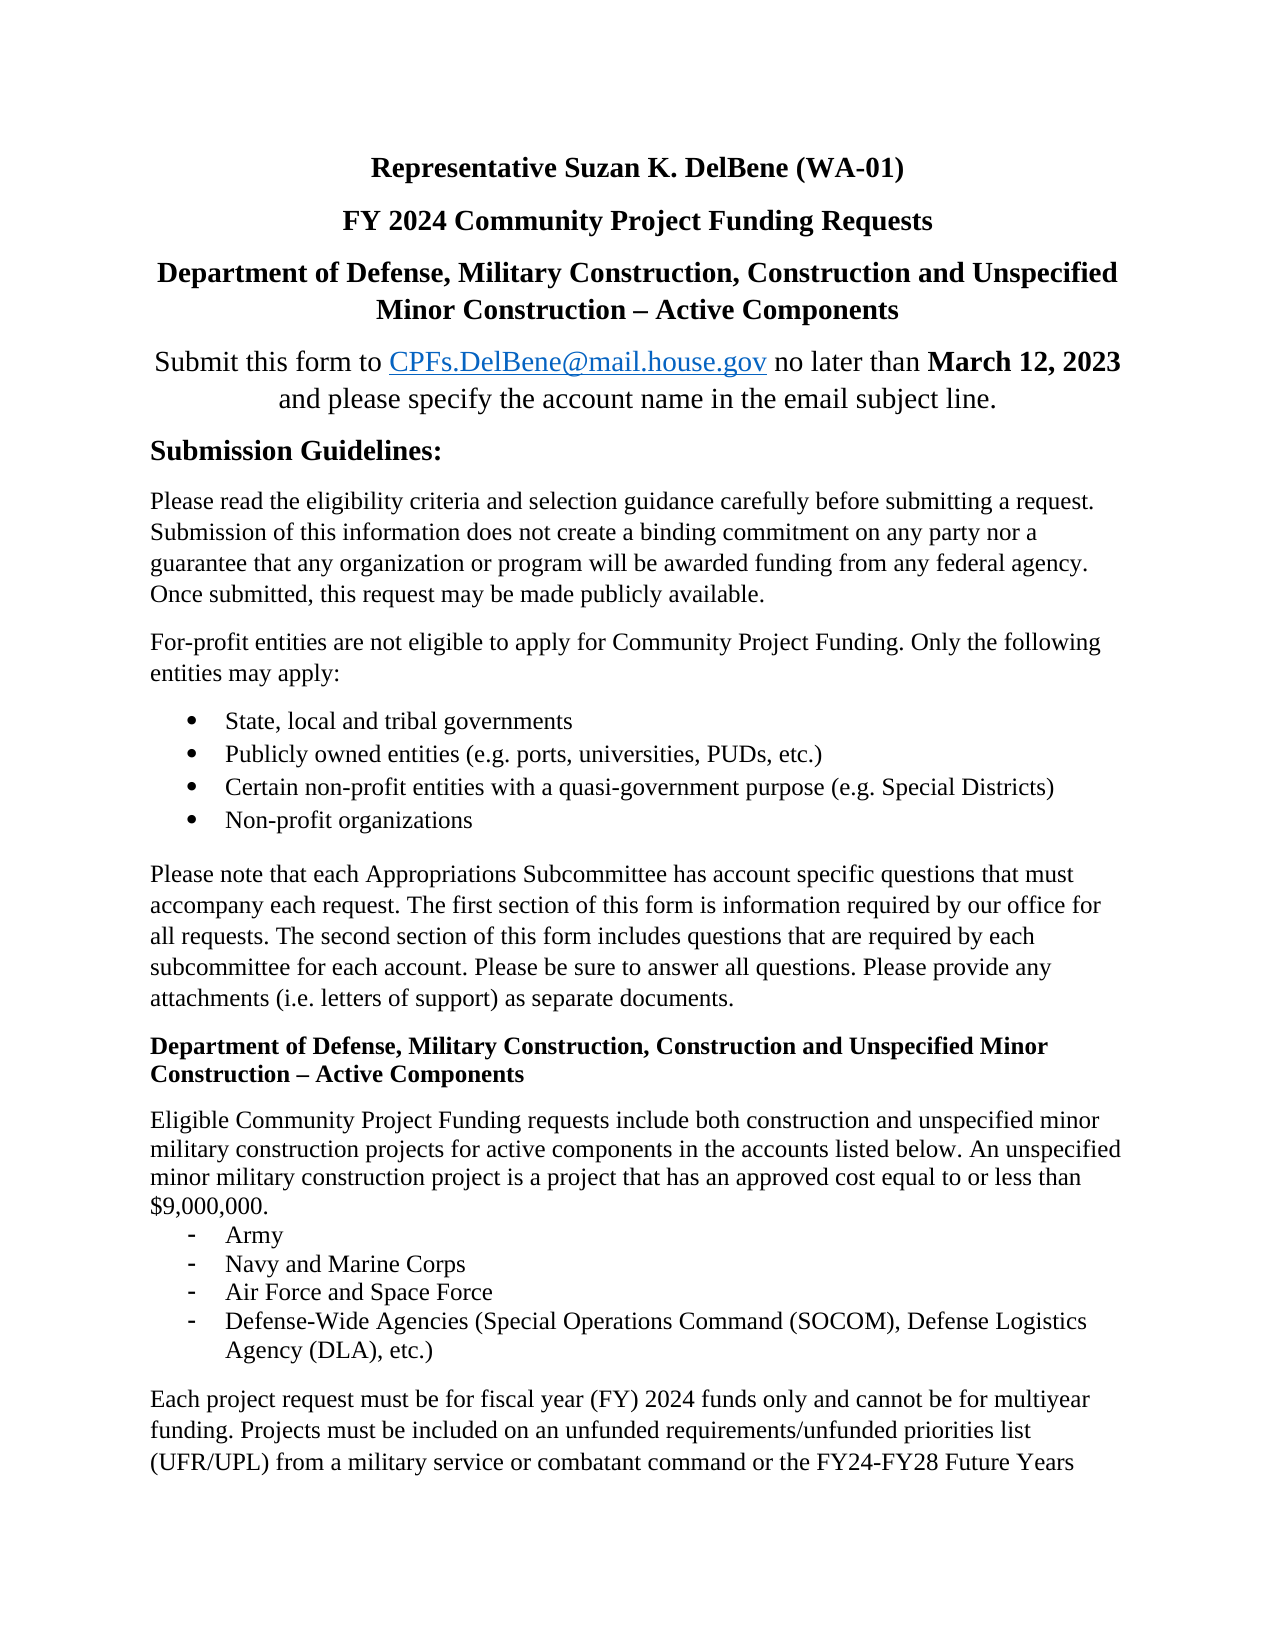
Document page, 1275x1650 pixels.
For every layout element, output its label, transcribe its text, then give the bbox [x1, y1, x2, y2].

list Army [187, 1220, 1125, 1249]
text Representative Suzan K. DelBene (WA-01) [150, 150, 1125, 183]
list Air Force and Space Force [187, 1277, 1125, 1306]
text Submission Guidelines: [150, 433, 1125, 467]
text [150, 1384, 1125, 1475]
list Publicly owned entities (e.g. ports, universities, PUDs, etc.) [187, 739, 1125, 768]
list Non-profit organizations [187, 805, 1125, 834]
text Please read the eligibility criteria and selection guidance carefully before submitting a request. Submission of this information does not create a binding commitment on any party nor a guarantee that any organization or program will be awarded funding from any federal agency. Once submitted, this request may be made publicly available. [150, 486, 1125, 608]
list Navy and Marine Corps [187, 1249, 1125, 1277]
text FY 2024 Community Project Funding Requests [150, 203, 1125, 236]
text Department of Defense, Military Construction, Construction and Unspecified Minor Construction – Active Components [150, 256, 1125, 325]
text Submit this form to CPFs.DelBene@mail.house.gov no later than March 12, 2023 and please specify the account name in the email subject line. [150, 344, 1125, 414]
text For-profit entities are not eligible to apply for Community Project Funding. Only the following entities may apply: [150, 627, 1125, 687]
list Certain non-profit entities with a quasi-government purpose (e.g. Special Districts) [187, 772, 1125, 801]
text Please note that each Appropriations Subcommittee has account specific questions that must accompany each request. The first section of this form is information required by our office for all requests. The second section of this form includes questions that are required by each subcommittee for each account. Please be sure to answer all questions. Please provide any attachments (i.e. letters of support) as separate documents. [150, 859, 1125, 1012]
list Defense-Wide Agencies (Special Operations Command (SOCOM), Defense Logistics Agency (DLA), etc.) [187, 1306, 1125, 1364]
text Department of Defense, Military Construction, Construction and Unspecified Minor Construction – Active Components [150, 1031, 1125, 1088]
list State, local and tribal governments [187, 706, 1125, 735]
list Eligible Community Project Funding requests include both construction and unspecified minor military construction projects for active components in the accounts listed below. An unspecified minor military construction project is a project that has an approved cost equal to or less than $9,000,000. [150, 1105, 1125, 1220]
